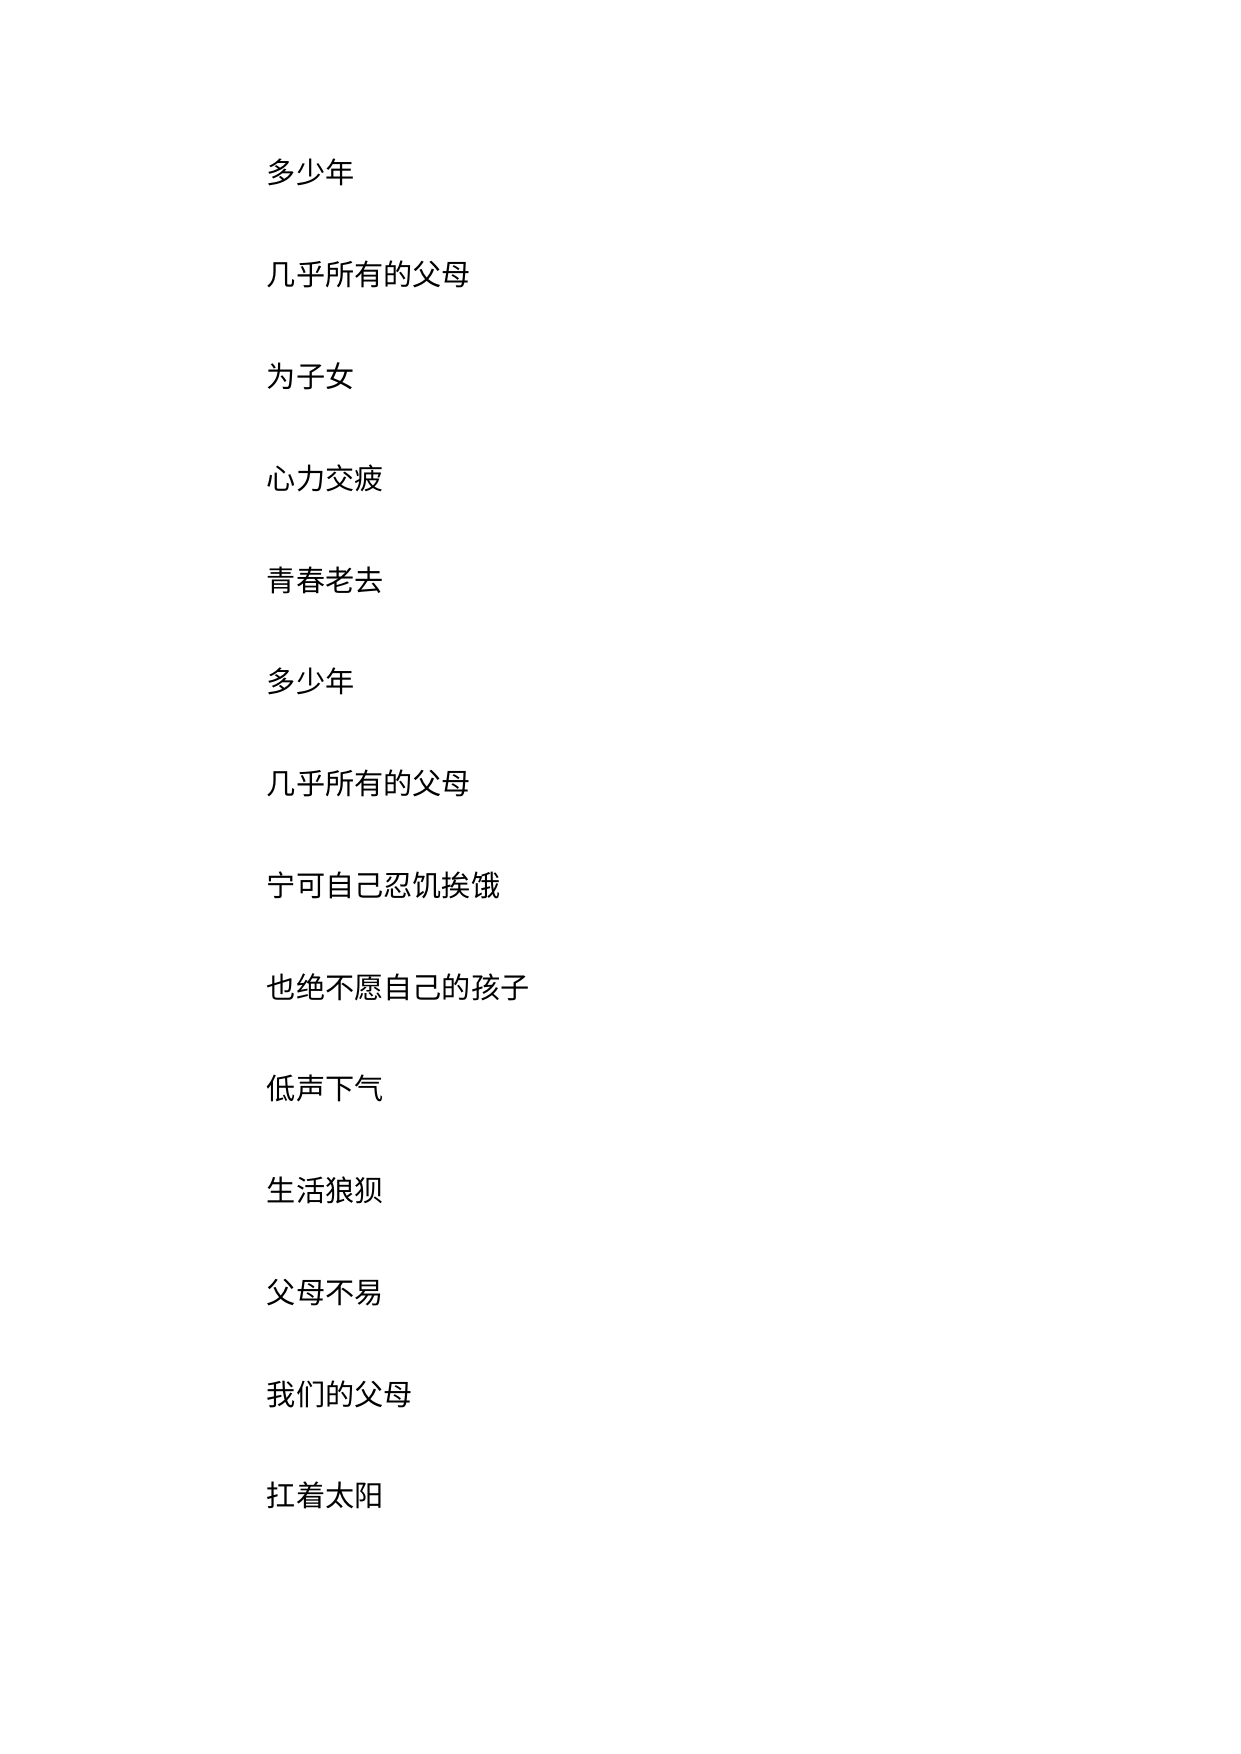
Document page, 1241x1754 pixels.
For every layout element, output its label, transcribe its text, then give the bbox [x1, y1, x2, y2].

text 生活狼狈 [150, 1168, 1090, 1210]
text 宁可自己忍饥挨饿 [150, 862, 1090, 905]
text 几乎所有的父母 [150, 761, 1090, 803]
text 多少年 [150, 150, 1090, 192]
text 扛着太阳 [150, 1473, 1090, 1515]
text 心力交疲 [150, 455, 1090, 498]
text 多少年 [150, 659, 1090, 701]
text 为子女 [150, 353, 1090, 396]
text 父母不易 [150, 1269, 1090, 1312]
text 青春老去 [150, 557, 1090, 599]
text 我们的父母 [150, 1371, 1090, 1413]
text 低声下气 [150, 1066, 1090, 1108]
text 几乎所有的父母 [150, 252, 1090, 294]
text 也绝不愿自己的孩子 [150, 964, 1090, 1006]
